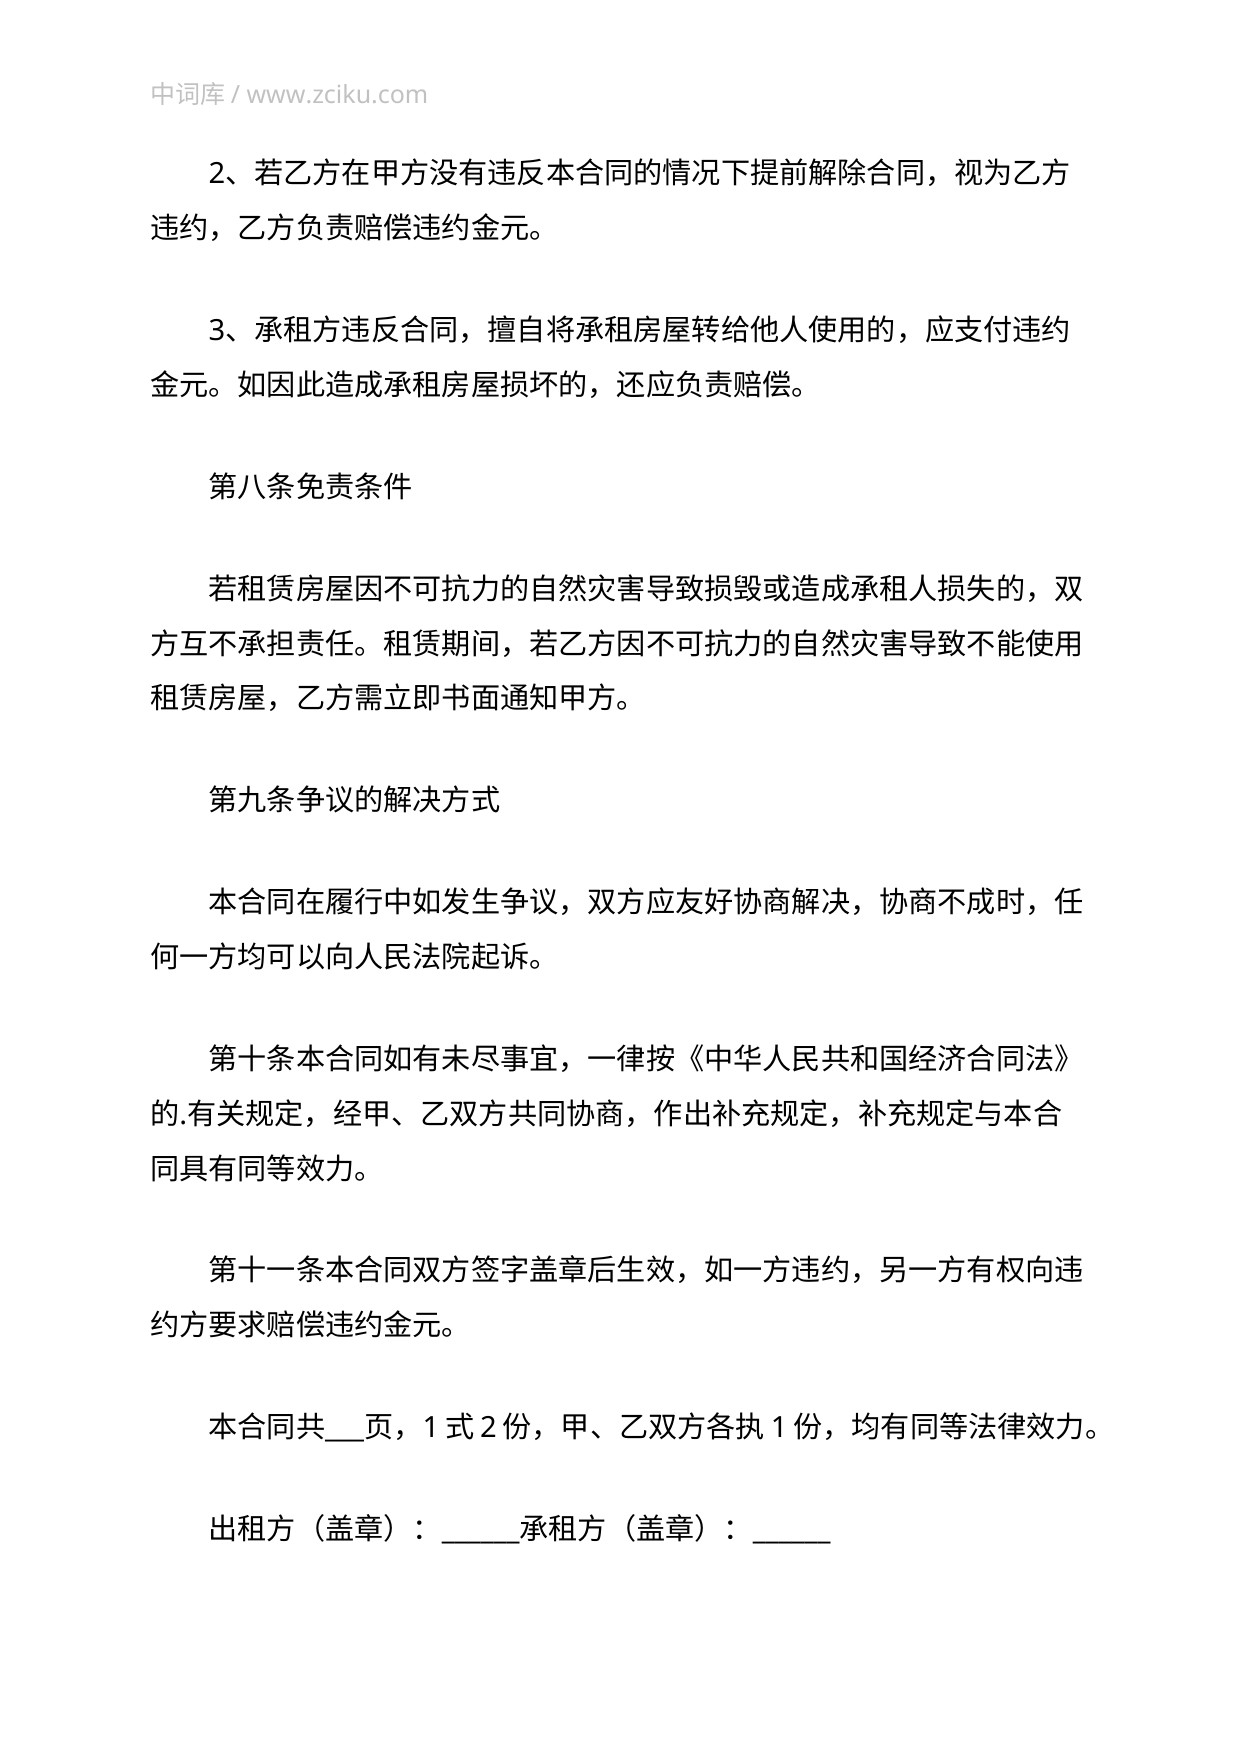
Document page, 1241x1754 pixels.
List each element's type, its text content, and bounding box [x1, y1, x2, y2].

text 出租方（盖章）：______承租方（盖章）：______ [150, 1506, 1090, 1548]
text 本合同共___页，1式2份，甲、乙双方各执1份，均有同等法律效力。 [150, 1404, 1090, 1446]
text 第十一条本合同双方签字盖章后生效，如一方违约，另一方有权向违约方要求赔偿违约金元。 [150, 1247, 1090, 1344]
text 3、承租方违反合同，擅自将承租房屋转给他人使用的，应支付违约金元。如因此造成承租房屋损坏的，还应负责赔偿。 [150, 307, 1090, 404]
text 第八条免责条件 [150, 463, 1090, 506]
text 2、若乙方在甲方没有违反本合同的情况下提前解除合同，视为乙方违约，乙方负责赔偿违约金元。 [150, 150, 1090, 247]
text 本合同在履行中如发生争议，双方应友好协商解决，协商不成时，任何一方均可以向人民法院起诉。 [150, 879, 1090, 976]
text 若租赁房屋因不可抗力的自然灾害导致损毁或造成承租人损失的，双方互不承担责任。租赁期间，若乙方因不可抗力的自然灾害导致不能使用租赁房屋，乙方需立即书面通知甲方。 [150, 565, 1090, 717]
text 第九条争议的解决方式 [150, 777, 1090, 819]
text 第十条本合同如有未尽事宜，一律按《中华人民共和国经济合同法》的.有关规定，经甲、乙双方共同协商，作出补充规定，补充规定与本合同具有同等效力。 [150, 1035, 1090, 1187]
